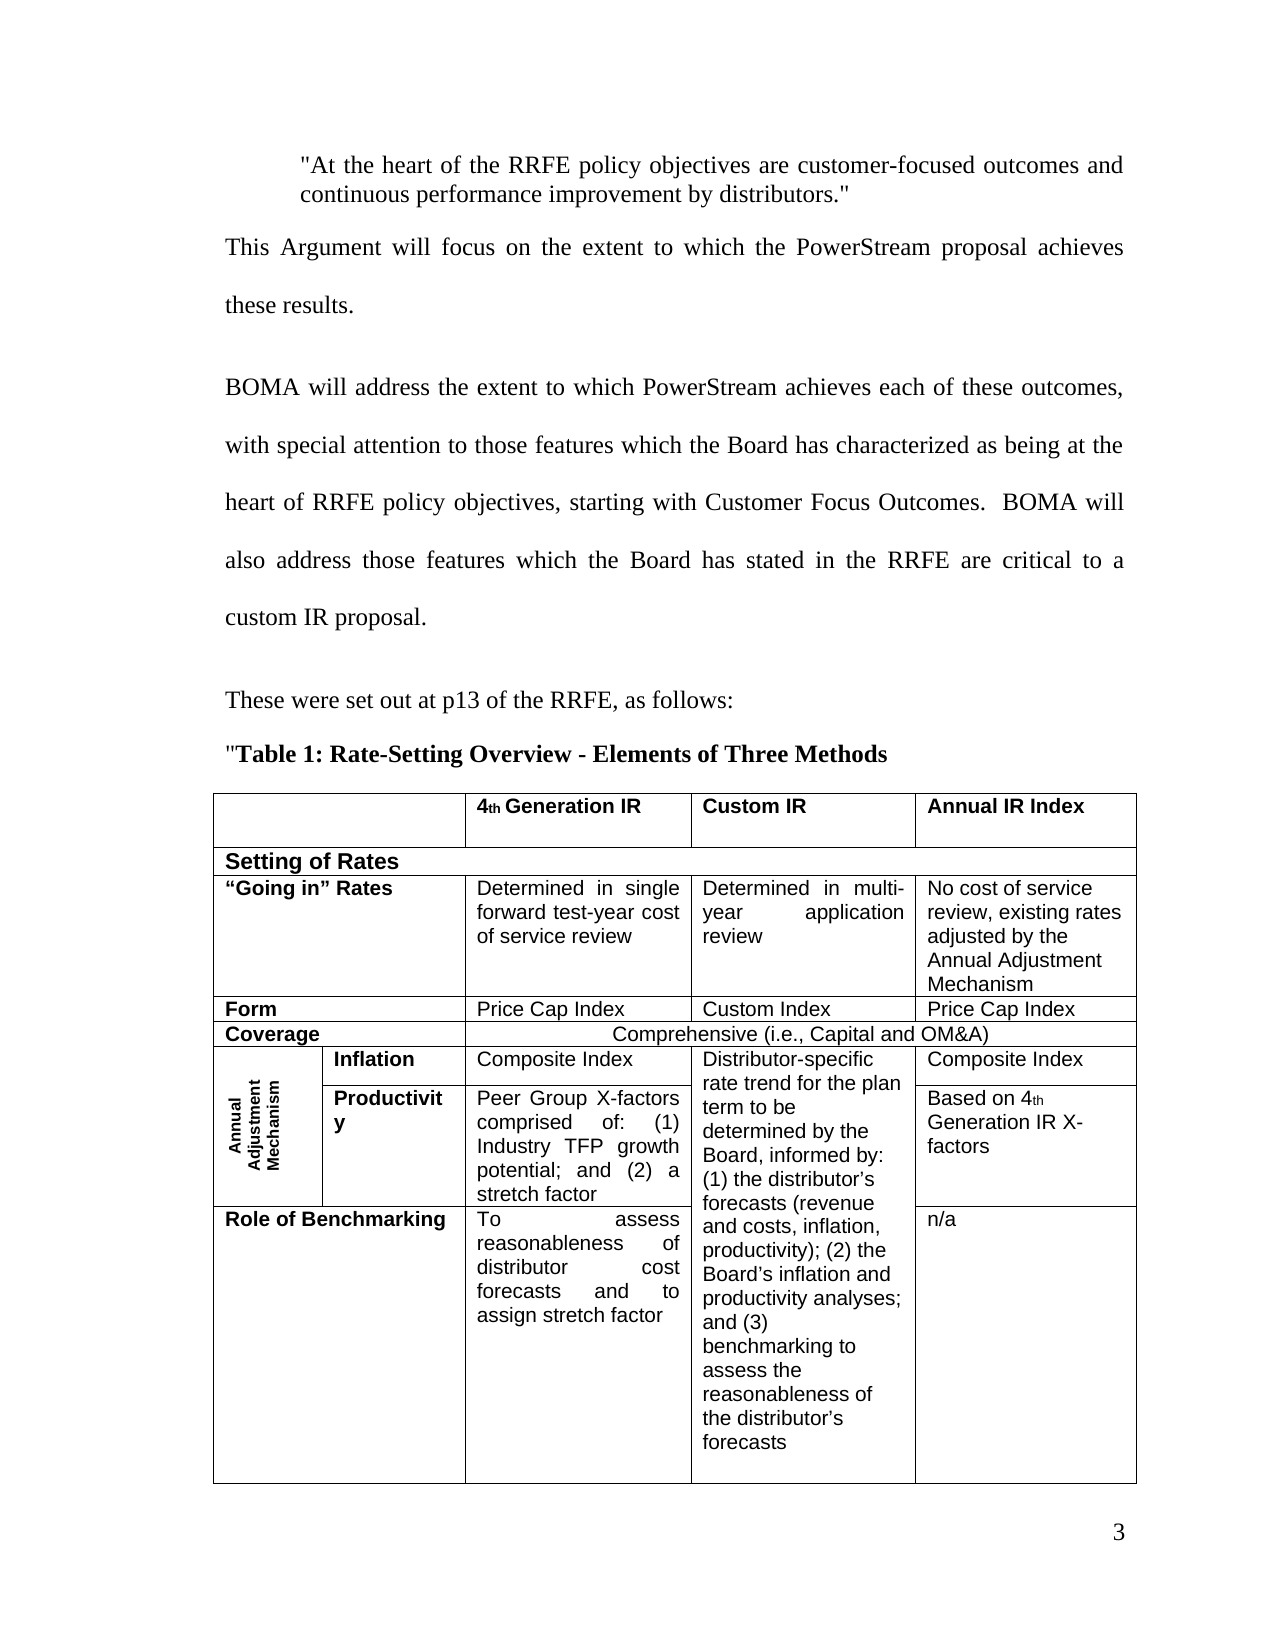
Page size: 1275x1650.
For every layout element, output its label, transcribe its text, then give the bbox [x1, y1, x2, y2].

table_header 4th Generation IR [466, 794, 691, 847]
text "At the heart of the RRFE policy objectives are customer-focused outcomes and continuous performance improvement by distributors." [300, 150, 1125, 207]
list These were set out at p13 of the RRFE, as follows: [225, 685, 1125, 714]
table_cell Composite Index [916, 1047, 1136, 1085]
table_cell Role of Benchmarking [214, 1207, 465, 1483]
table_cell Price Cap Index [916, 997, 1136, 1021]
list "Table 1: Rate-Setting Overview - Elements of Three Methods [225, 739, 1125, 767]
table_cell Determined in multi-year application review [692, 876, 915, 996]
table_cell Form [214, 997, 465, 1021]
table_cell No cost of service review, existing rates adjusted by the Annual Adjustment Mechanism [916, 876, 1136, 996]
text This Argument will focus on the extent to which the PowerStream proposal achieves these results. [225, 232, 1125, 319]
text BOMA will address the extent to which PowerStream achieves each of these outcomes, with special attention to those features which the Board has characterized as being at the heart of RRFE policy objectives, starting with Customer Focus Outcomes. BOMA will also address those features which the Board has stated in the RRFE are critical to a custom IR proposal. [225, 372, 1125, 631]
table_cell Setting of Rates [214, 848, 1136, 875]
table_cell Custom Index [692, 997, 915, 1021]
table_cell Annual Adjustment Mechanism [214, 1047, 322, 1206]
table_cell Based on 4th Generation IR X-factors [916, 1086, 1136, 1206]
table_cell Coverage [214, 1022, 465, 1046]
table_cell Price Cap Index [466, 997, 691, 1021]
table_cell n/a [916, 1207, 1136, 1483]
table_cell Inflation [323, 1047, 465, 1085]
table_cell Distributor-specific rate trend for the plan term to be determined by the Board, informed by: (1) the distributor’s forecasts (revenue and costs, inflation, productivity); (2) the Board’s inflation and productivity analyses; and (3) benchmarking to assess the reasonableness of the distributor’s forecasts [692, 1047, 915, 1483]
table_header Annual IR Index [916, 794, 1136, 847]
table_header [214, 794, 465, 847]
table_cell Productivity [323, 1086, 465, 1206]
table_cell Composite Index [466, 1047, 691, 1085]
table_cell To assess reasonableness of distributor cost forecasts and to assign stretch factor [466, 1207, 691, 1483]
table_cell “Going in” Rates [214, 876, 465, 996]
table_cell Determined in single forward test-year cost of service review [466, 876, 691, 996]
table_cell Peer Group X-factors comprised of: (1) Industry TFP growth potential; and (2) a stretch factor [466, 1086, 691, 1206]
table_header Custom IR [692, 794, 915, 847]
table_cell Comprehensive (i.e., Capital and OM&A) [466, 1022, 1136, 1046]
